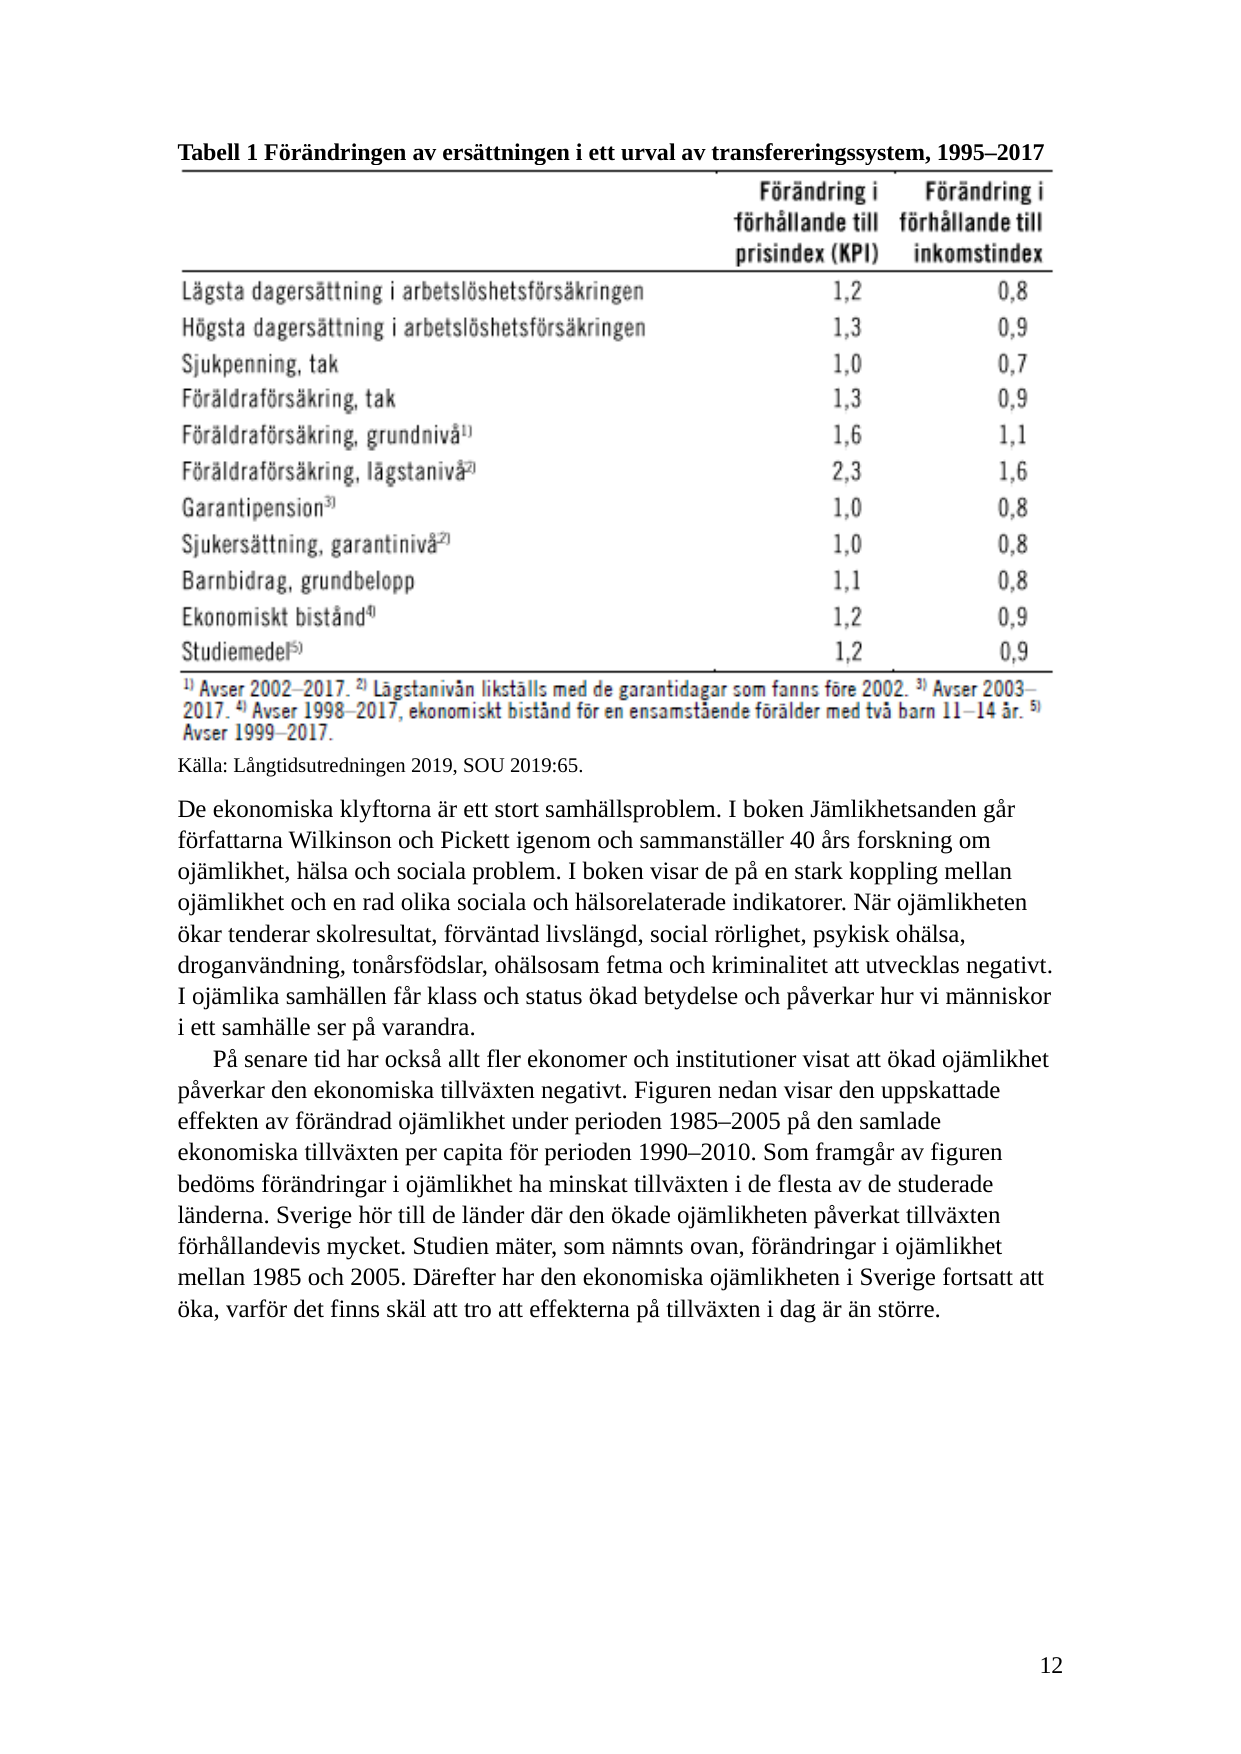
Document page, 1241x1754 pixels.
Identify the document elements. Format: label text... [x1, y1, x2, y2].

text Tabell 1 Förändringen av ersättningen i ett urval av transfereringssystem, 1995–2017 [177, 134, 1063, 165]
text De ekonomiska klyftorna är ett stort samhällsproblem. I boken Jämlikhetsanden går författarna Wilkinson och Pickett igenom och sammanställer 40 års forskning om ojämlikhet, hälsa och sociala problem. I boken visar de på en stark koppling mellan ojämlikhet och en rad olika sociala och hälsorelaterade indikatorer. När ojämlikheten ökar tenderar skolresultat, förväntad livslängd, social rörlighet, psykisk ohälsa, droganvändning, tonårsfödslar, ohälsosam fetma och kriminalitet att utvecklas negativt. I ojämlika samhällen får klass och status ökad betydelse och påverkar hur vi människor i ett samhälle ser på varandra. [177, 791, 1063, 1041]
text Källa: Långtidsutredningen 2019, SOU 2019:65. [177, 746, 1063, 777]
picture [177, 165, 1063, 746]
text På senare tid har också allt fler ekonomer och institutioner visat att ökad ojämlikhet påverkar den ekonomiska tillväxten negativt. Figuren nedan visar den uppskattade effekten av förändrad ojämlikhet under perioden 1985–2005 på den samlade ekonomiska tillväxten per capita för perioden 1990–2010. Som framgår av figuren bedöms förändringar i ojämlikhet ha minskat tillväxten i de flesta av de studerade länderna. Sverige hör till de länder där den ökade ojämlikheten påverkat tillväxten förhållandevis mycket. Studien mäter, som nämnts ovan, förändringar i ojämlikhet mellan 1985 och 2005. Därefter har den ekonomiska ojämlikheten i Sverige fortsatt att öka, varför det finns skäl att tro att effekterna på tillväxten i dag är än större. [177, 1041, 1063, 1322]
